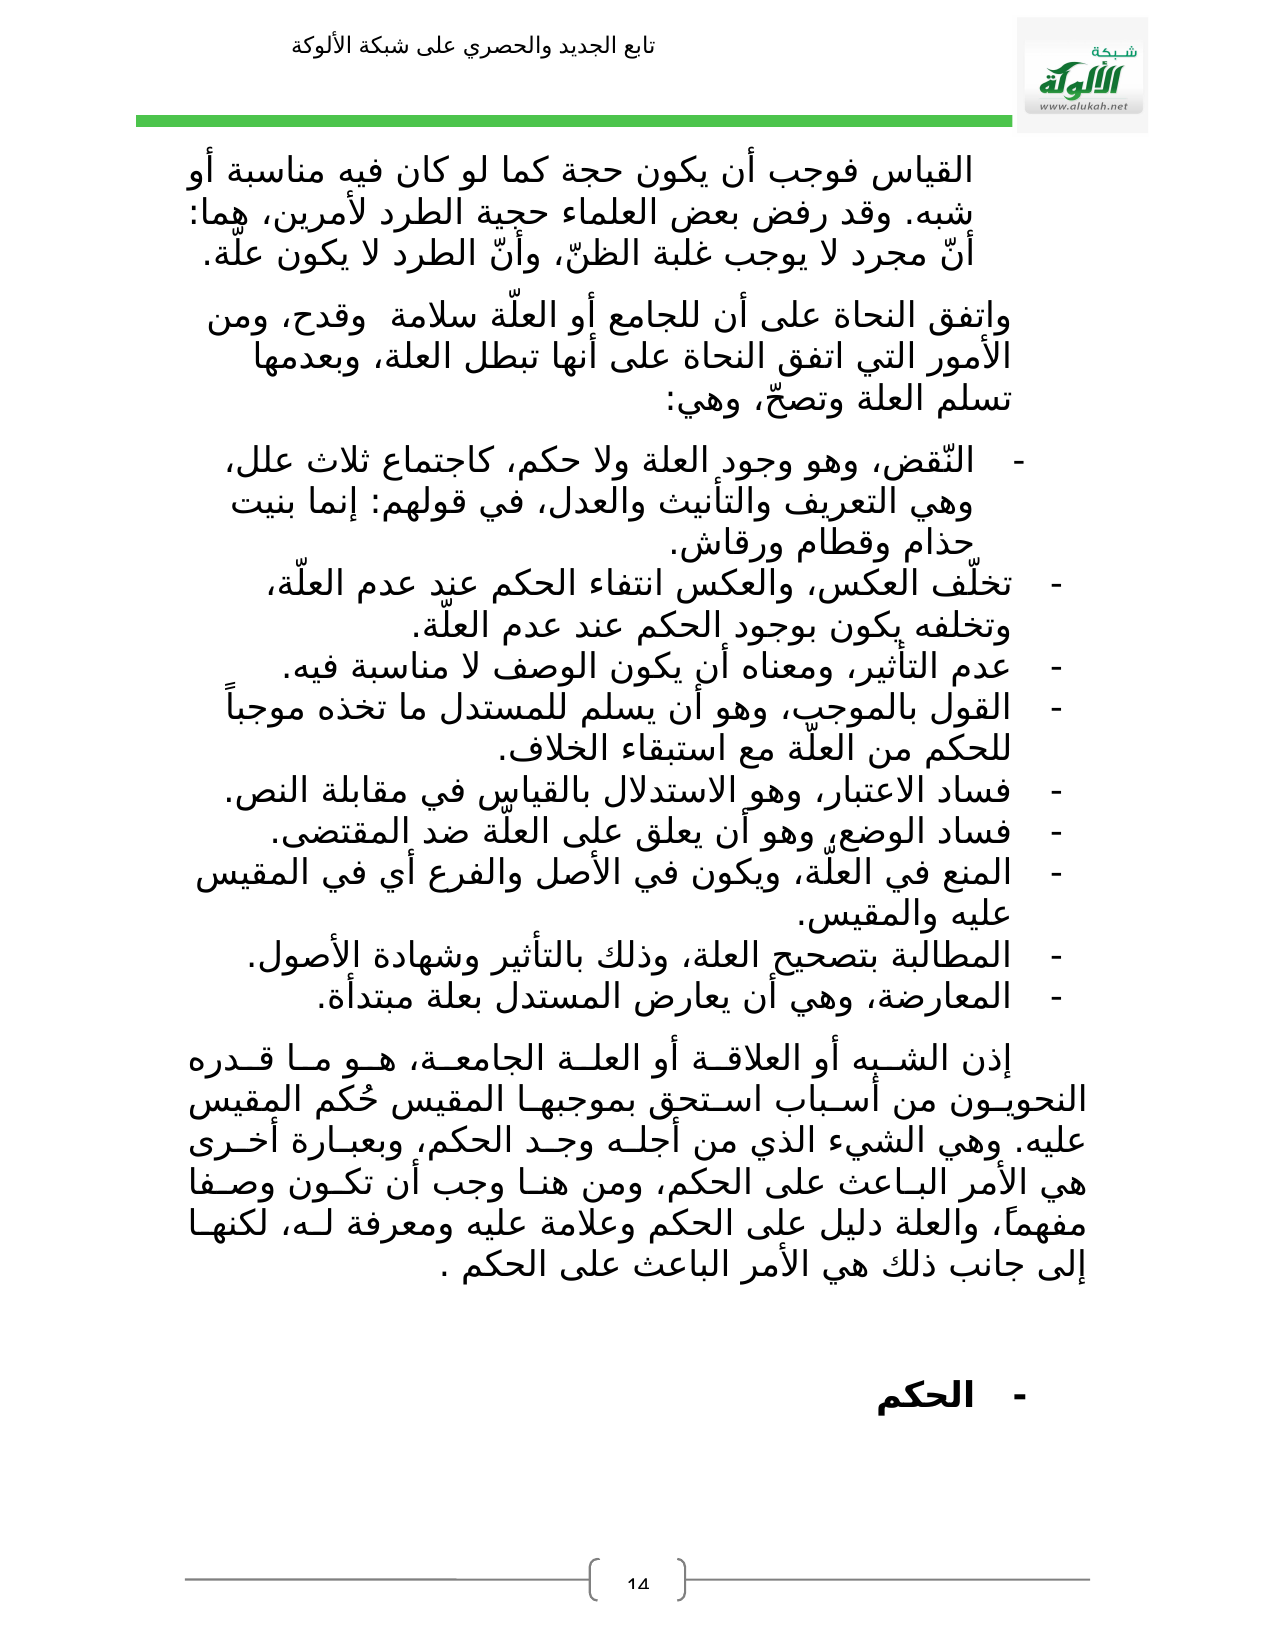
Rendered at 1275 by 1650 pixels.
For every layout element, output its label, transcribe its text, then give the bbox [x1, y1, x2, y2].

list المعارضة، وهي أن يعارض المستدل بعلة مبتدأة. [187, 975, 1050, 1017]
list النّقض، وهو وجود العلة ولا حكم، كاجتماع ثلاث علل، وهي التعريف والتأنيث والعدل، في قولهم: إنما بنيت حذام وقطام ورقاش. [187, 439, 1012, 563]
text إذن الشبه أو العلاقة أو العلة الجامعة، هو ما قدره النحويون من أسباب استحق بموجبها المقيس حُكم المقيس عليه. وهي الشيء الذي من أجله وجد الحكم، وبعبارة أخرى هي الأمر الباعث على الحكم، ومن هنا وجب أن تكون وصفا مفهماً، والعلة دليل على الحكم وعلامة عليه ومعرفة له، لكنها إلى جانب ذلك هي الأمر الباعث على الحكم . [187, 1037, 1087, 1285]
list تخلّف العكس، والعكس انتفاء الحكم عند عدم العلّة، وتخلفه يكون بوجود الحكم عند عدم العلّة. [187, 563, 1050, 645]
list فساد الوضع، وهو أن يعلق على العلّة ضد المقتضى. [187, 810, 1050, 852]
list القول بالموجب، وهو أن يسلم للمستدل ما تخذه موجباً للحكم من العلّة مع استبقاء الخلاف. [187, 687, 1050, 769]
text واتفق النحاة على أن للجامع أو العلّة سلامة وقدح، ومن الأمور التي اتفق النحاة على أنها تبطل العلة، وبعدمها تسلم العلة وتصحّ، وهي: [187, 294, 1012, 418]
list المنع في العلّة، ويكون في الأصل والفرع أي في المقيس عليه والمقيس. [187, 852, 1050, 934]
list عدم التأثير، ومعناه أن يكون الوصف لا مناسبة فيه. [187, 645, 1050, 687]
list فساد الاعتبار، وهو الاستدلال بالقياس في مقابلة النص. [187, 769, 1050, 810]
list الحكم [187, 1375, 1012, 1416]
list المطالبة بتصحيح العلة، وذلك بالتأثير وشهادة الأصول. [187, 934, 1050, 975]
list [187, 150, 1012, 274]
